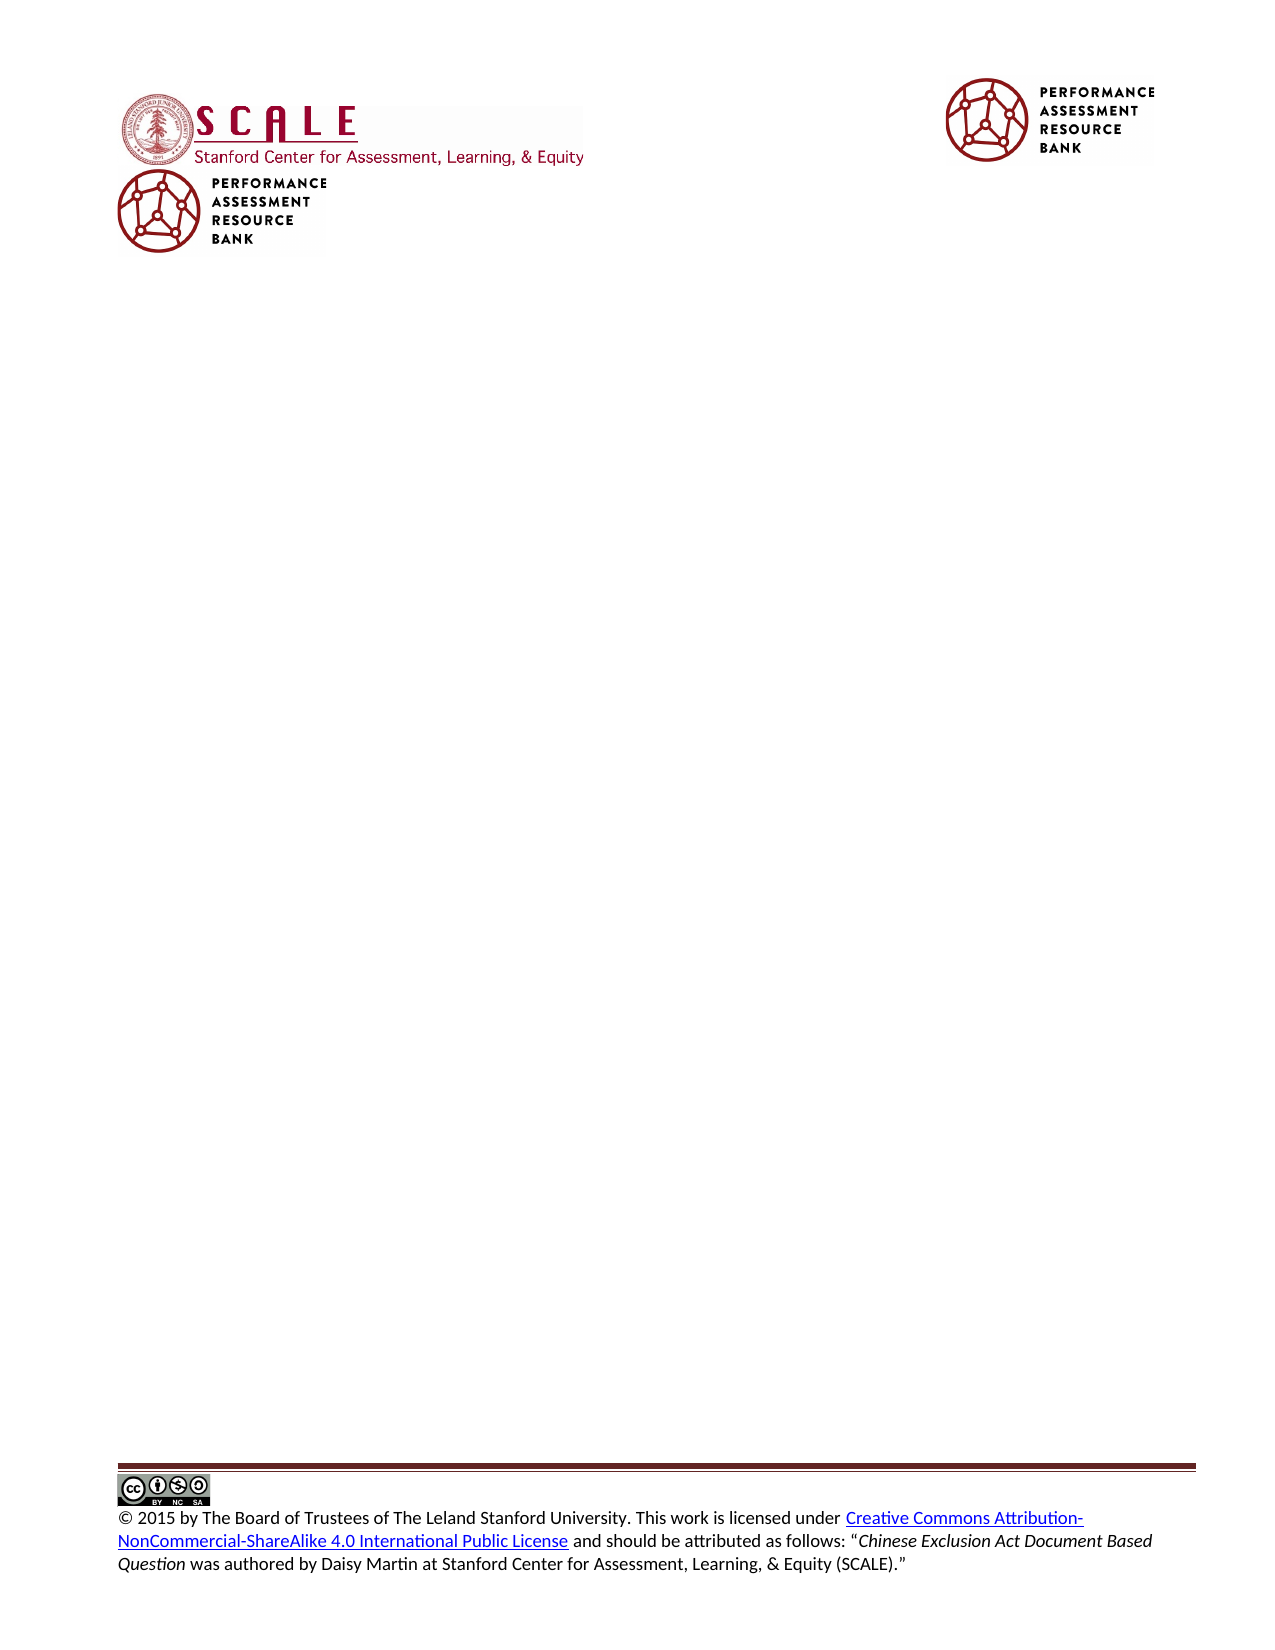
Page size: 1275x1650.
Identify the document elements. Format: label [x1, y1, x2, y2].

picture [117, 90, 584, 257]
picture [117, 1474, 211, 1507]
picture [945, 75, 1155, 166]
